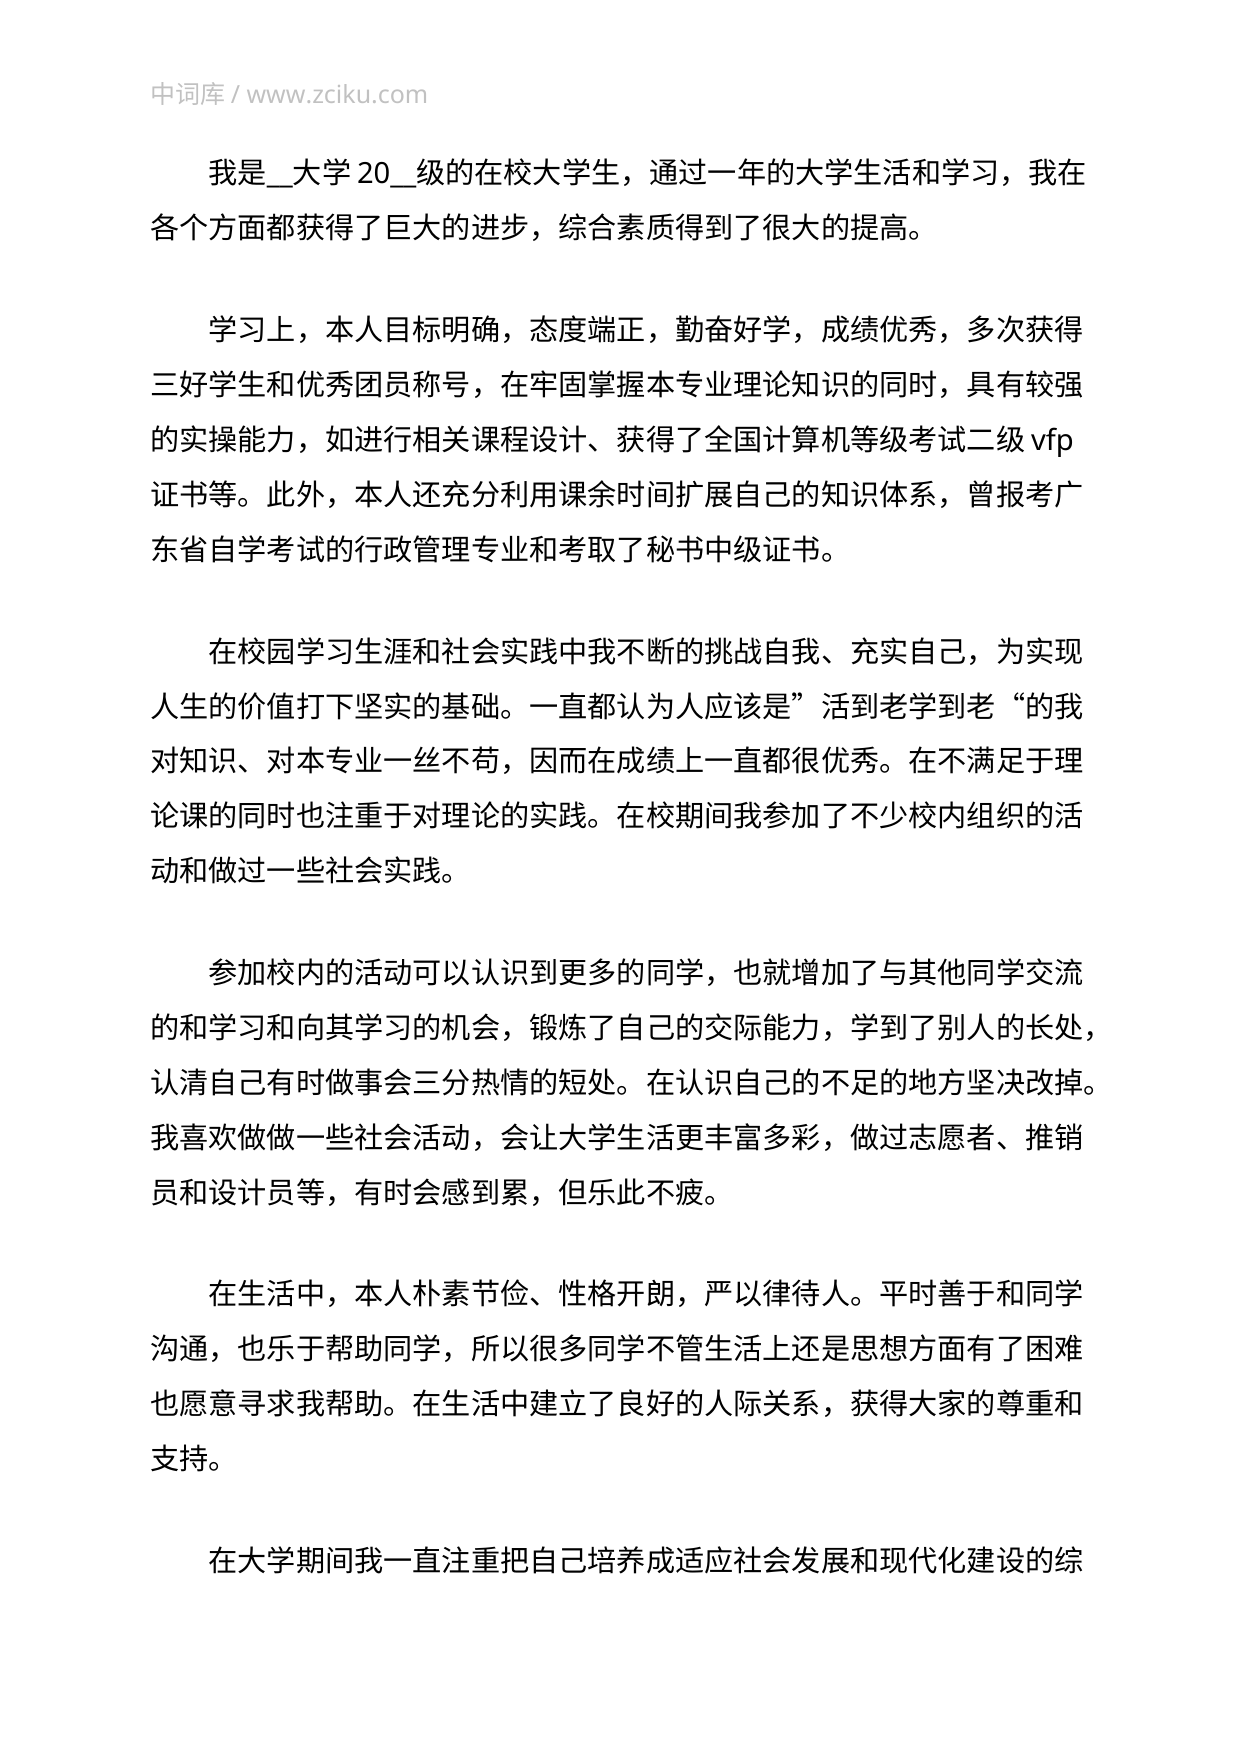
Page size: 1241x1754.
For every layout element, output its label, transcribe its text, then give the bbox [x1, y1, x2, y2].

text 在生活中，本人朴素节俭、性格开朗，严以律待人。平时善于和同学沟通，也乐于帮助同学，所以很多同学不管生活上还是思想方面有了困难也愿意寻求我帮助。在生活中建立了良好的人际关系，获得大家的尊重和支持。 [150, 1271, 1090, 1478]
text 学习上，本人目标明确，态度端正，勤奋好学，成绩优秀，多次获得三好学生和优秀团员称号，在牢固掌握本专业理论知识的同时，具有较强的实操能力，如进行相关课程设计、获得了全国计算机等级考试二级vfp证书等。此外，本人还充分利用课余时间扩展自己的知识体系，曾报考广东省自学考试的行政管理专业和考取了秘书中级证书。 [150, 307, 1090, 569]
text 在校园学习生涯和社会实践中我不断的挑战自我、充实自己，为实现人生的价值打下坚实的基础。一直都认为人应该是”活到老学到老“的我对知识、对本专业一丝不苟，因而在成绩上一直都很优秀。在不满足于理论课的同时也注重于对理论的实践。在校期间我参加了不少校内组织的活动和做过一些社会实践。 [150, 628, 1090, 890]
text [150, 1537, 1090, 1580]
text 我是__大学20__级的在校大学生，通过一年的大学生活和学习，我在各个方面都获得了巨大的进步，综合素质得到了很大的提高。 [150, 150, 1090, 247]
text 参加校内的活动可以认识到更多的同学，也就增加了与其他同学交流的和学习和向其学习的机会，锻炼了自己的交际能力，学到了别人的长处，认清自己有时做事会三分热情的短处。在认识自己的不足的地方坚决改掉。我喜欢做做一些社会活动，会让大学生活更丰富多彩，做过志愿者、推销员和设计员等，有时会感到累，但乐此不疲。 [150, 949, 1090, 1211]
